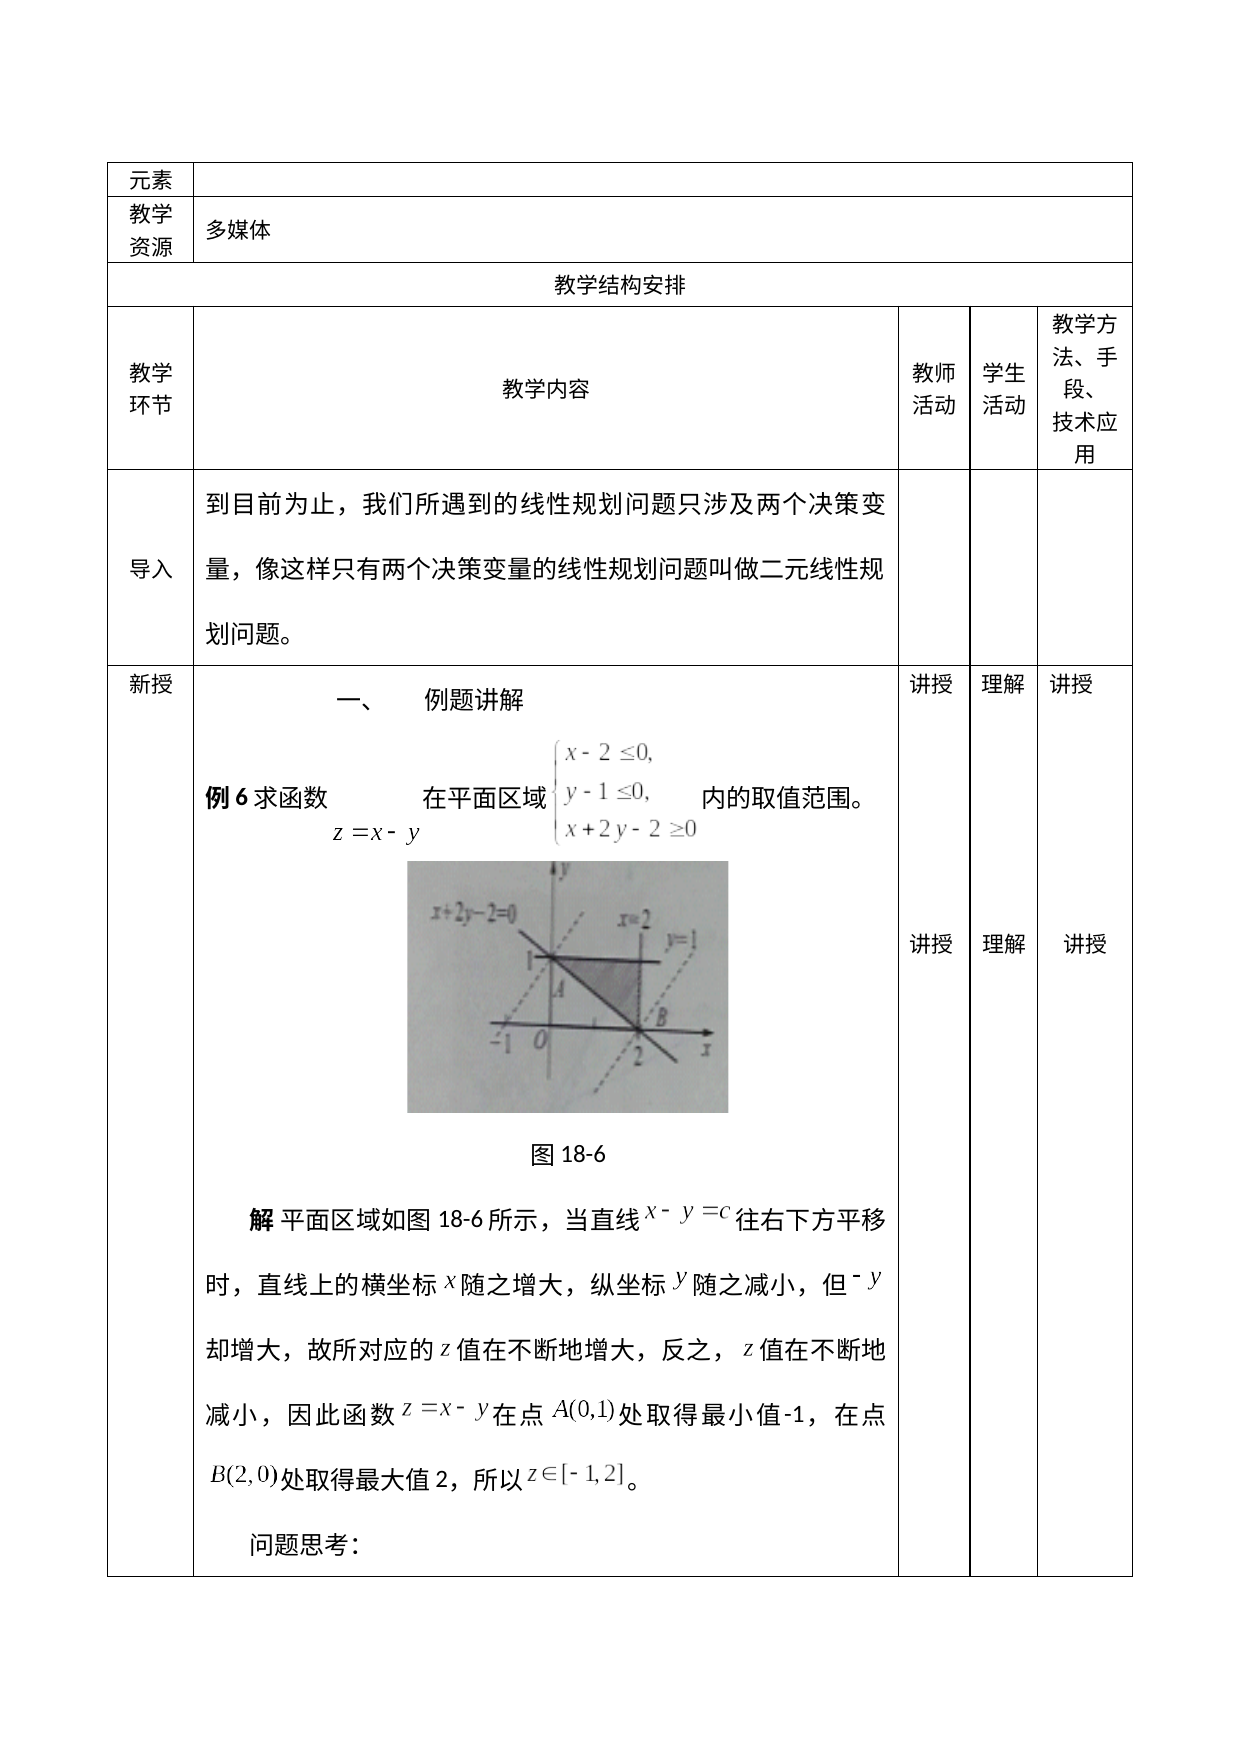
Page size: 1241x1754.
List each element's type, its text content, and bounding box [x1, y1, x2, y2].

table_cell 多媒体 [194, 197, 1132, 262]
table_cell 导入 [108, 470, 193, 665]
table_cell 教师 活动 [899, 307, 969, 469]
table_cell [194, 163, 1132, 196]
picture [407, 861, 729, 1113]
table_cell [899, 470, 969, 665]
table_cell 到目前为止，我们所遇到的线性规划问题只涉及两个决策变量，像这样只有两个决策变量的线性规划问题叫做二元线性规划问题。 [194, 470, 898, 665]
table_cell 讲授 讲授 启发 启发巡辅 [899, 666, 969, 1576]
table_cell 教学内容 [194, 307, 898, 469]
table_cell [971, 470, 1037, 665]
table_cell 讲授 讲授 启发式讲授 启发式练习法 [1038, 666, 1132, 1576]
table_cell [1038, 470, 1132, 665]
table_cell 新授 [108, 666, 193, 1576]
table_cell 思政元素 [108, 163, 193, 196]
table_cell 教学 环节 [108, 307, 193, 469]
table_cell 教学方 法、手段、 技术应用 [1038, 307, 1132, 469]
table_cell 教学资源 [108, 197, 193, 262]
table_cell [194, 666, 898, 1576]
table_cell 学生 活动 [971, 307, 1037, 469]
table_cell 理解 理解 思考 练习 [971, 666, 1037, 1576]
table_cell 教学结构安排 [108, 263, 1132, 306]
